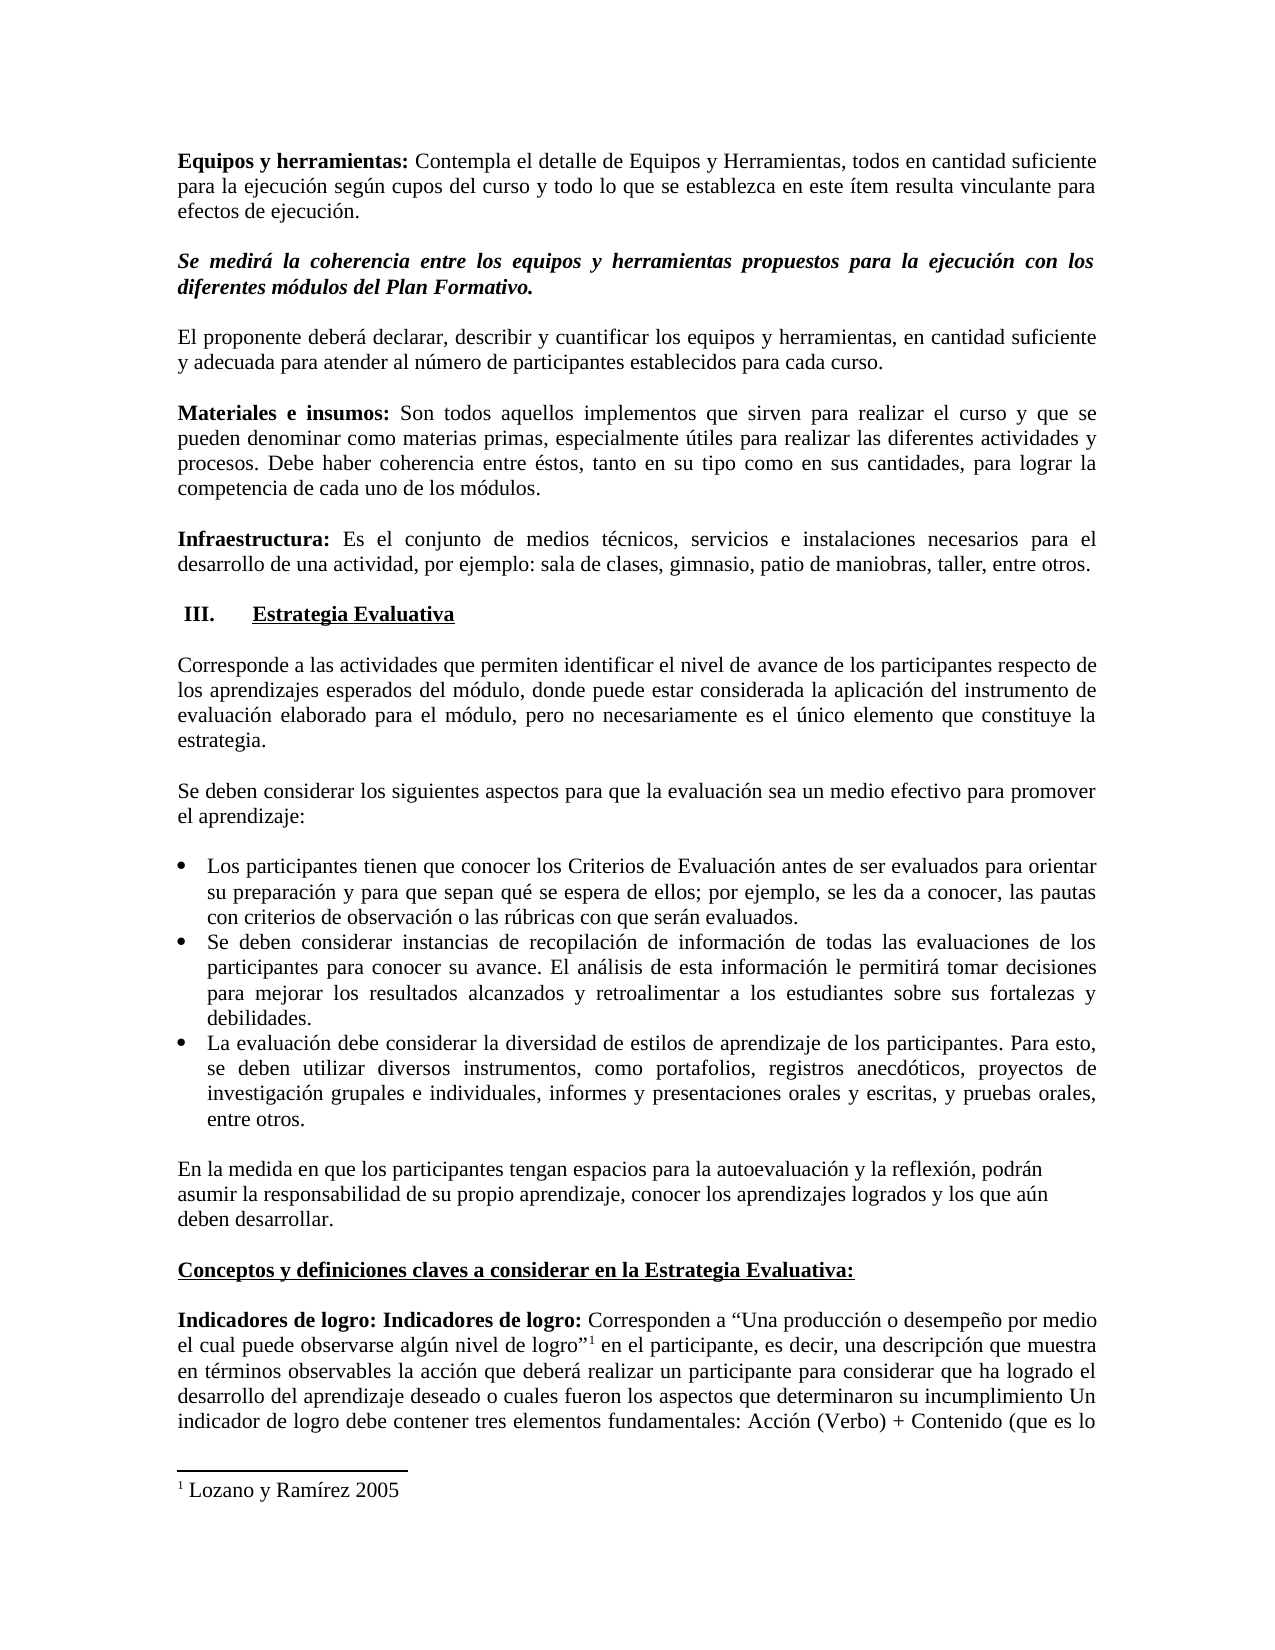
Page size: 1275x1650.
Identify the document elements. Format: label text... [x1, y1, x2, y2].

list La evaluación debe considerar la diversidad de estilos de aprendizaje de los participantes. Para esto, se deben utilizar diversos instrumentos, como portafolios, registros anecdóticos, proyectos de investigación grupales e individuales, informes y presentaciones orales y escritas, y pruebas orales, entre otros. [177, 1030, 1098, 1131]
text Equipos y herramientas: Contempla el detalle de Equipos y Herramientas, todos en cantidad suficiente para la ejecución según cupos del curso y todo lo que se establezca en este ítem resulta vinculante para efectos de ejecución. [177, 148, 1098, 223]
text Se medirá la coherencia entre los equipos y herramientas propuestos para la ejecución con los diferentes módulos del Plan Formativo. [177, 248, 1098, 299]
text En la medida en que los participantes tengan espacios para la autoevaluación y la reflexión, podrán asumir la responsabilidad de su propio aprendizaje, conocer los aprendizajes logrados y los que aún deben desarrollar. [177, 1156, 1098, 1232]
text Corresponde a las actividades que permiten identificar el nivel de avance de los participantes respecto de los aprendizajes esperados del módulo, donde puede estar considerada la aplicación del instrumento de evaluación elaborado para el módulo, pero no necesariamente es el único elemento que constituye la estrategia. [177, 652, 1098, 753]
text Infraestructura: Es el conjunto de medios técnicos, servicios e instalaciones necesarios para el desarrollo de una actividad, por ejemplo: sala de clases, gimnasio, patio de maniobras, taller, entre otros. [177, 526, 1098, 576]
text Se deben considerar los siguientes aspectos para que la evaluación sea un medio efectivo para promover el aprendizaje: [177, 778, 1098, 828]
text Materiales e insumos: Son todos aquellos implementos que sirven para realizar el curso y que se pueden denominar como materias primas, especialmente útiles para realizar las diferentes actividades y procesos. Debe haber coherencia entre éstos, tanto en su tipo como en sus cantidades, para lograr la competencia de cada uno de los módulos. [177, 400, 1098, 501]
list Se deben considerar instancias de recopilación de información de todas las evaluaciones de los participantes para conocer su avance. El análisis de esta información le permitirá tomar decisiones para mejorar los resultados alcanzados y retroalimentar a los estudiantes sobre sus fortalezas y debilidades. [177, 929, 1098, 1030]
text Conceptos y definiciones claves a considerar en la Estrategia Evaluativa: [177, 1257, 1098, 1282]
list Los participantes tienen que conocer los Criterios de Evaluación antes de ser evaluados para orientar su preparación y para que sepan qué se espera de ellos; por ejemplo, se les da a conocer, las pautas con criterios de observación o las rúbricas con que serán evaluados. [177, 853, 1098, 929]
list Estrategia Evaluativa [215, 601, 1098, 627]
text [177, 1307, 1098, 1433]
text El proponente deberá declarar, describir y cuantificar los equipos y herramientas, en cantidad suficiente y adecuada para atender al número de participantes establecidos para cada curso. [177, 324, 1098, 374]
